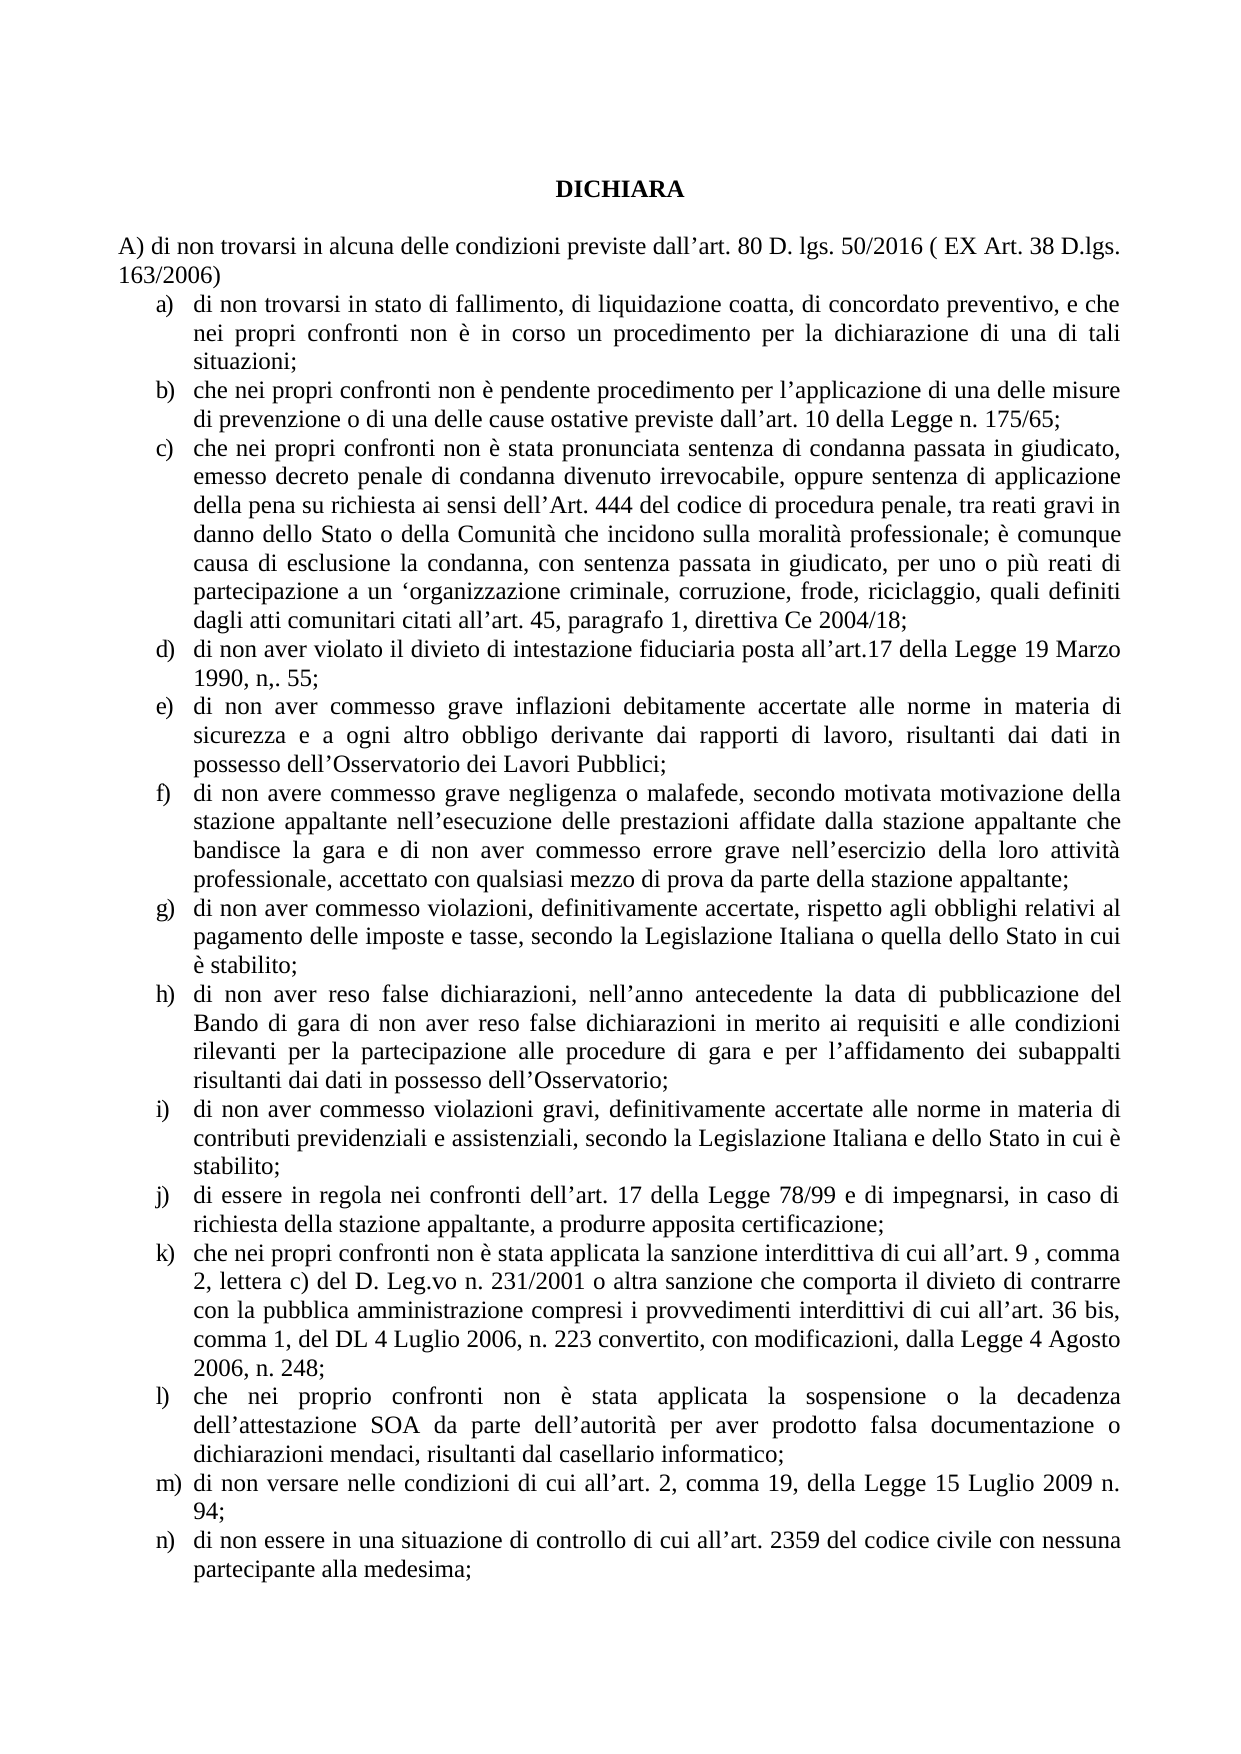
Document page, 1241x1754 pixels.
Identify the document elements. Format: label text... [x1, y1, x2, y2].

list di non aver commesso grave inflazioni debitamente accertate alle norme in materia di sicurezza e a ogni altro obbligo derivante dai rapporti di lavoro, risultanti dai dati in possesso dell’Osservatorio dei Lavori Pubblici; [156, 691, 1122, 778]
list che nei proprio confronti non è stata applicata la sospensione o la decadenza dell’attestazione SOA da parte dell’autorità per aver prodotto falsa documentazione o dichiarazioni mendaci, risultanti dal casellario informatico; [156, 1381, 1122, 1468]
list che nei propri confronti non è pendente procedimento per l’applicazione di una delle misure di prevenzione o di una delle cause ostative previste dall’art. 10 della Legge n. 175/65; [156, 375, 1122, 433]
list di non aver reso false dichiarazioni, nell’anno antecedente la data di pubblicazione del Bando di gara di non aver reso false dichiarazioni in merito ai requisiti e alle condizioni rilevanti per la partecipazione alle procedure di gara e per l’affidamento dei subappalti risultanti dai dati in possesso dell’Osservatorio; [156, 979, 1122, 1094]
list di essere in regola nei confronti dell’art. 17 della Legge 78/99 e di impegnarsi, in caso di richiesta della stazione appaltante, a produrre apposita certificazione; [156, 1180, 1121, 1238]
list di non trovarsi in stato di fallimento, di liquidazione coatta, di concordato preventivo, e che nei propri confronti non è in corso un procedimento per la dichiarazione di una di tali situazioni; [156, 289, 1122, 375]
list di non aver violato il divieto di intestazione fiduciaria posta all’art.17 della Legge 19 Marzo 1990, n,. 55; [156, 634, 1121, 691]
list di non trovarsi in alcuna delle condizioni previste dall’art. 80 D. lgs. 50/2016 ( EX Art. 38 D.lgs. 163/2006) [118, 231, 1122, 289]
list di non versare nelle condizioni di cui all’art. 2, comma 19, della Legge 15 Luglio 2009 n. 94; [156, 1468, 1122, 1525]
list che nei propri confronti non è stata applicata la sanzione interdittiva di cui all’art. 9 , comma 2, lettera c) del D. Leg.vo n. 231/2001 o altra sanzione che comporta il divieto di contrarre con la pubblica amministrazione compresi i provvedimenti interdittivi di cui all’art. 36 bis, comma 1, del DL 4 Luglio 2006, n. 223 convertito, con modificazioni, dalla Legge 4 Agosto 2006, n. 248; [156, 1238, 1122, 1381]
list di non essere in una situazione di controllo di cui all’art. 2359 del codice civile con nessuna partecipante alla medesima; [156, 1525, 1122, 1583]
list di non aver commesso violazioni gravi, definitivamente accertate alle norme in materia di contributi previdenziali e assistenziali, secondo la Legislazione Italiana e dello Stato in cui è stabilito; [156, 1094, 1122, 1180]
list di non avere commesso grave negligenza o malafede, secondo motivata motivazione della stazione appaltante nell’esecuzione delle prestazioni affidate dalla stazione appaltante che bandisce la gara e di non aver commesso errore grave nell’esercizio della loro attività professionale, accettato con qualsiasi mezzo di prova da parte della stazione appaltante; [156, 778, 1122, 893]
list di non aver commesso violazioni, definitivamente accertate, rispetto agli obblighi relativi al pagamento delle imposte e tasse, secondo la Legislazione Italiana o quella dello Stato in cui è stabilito; [156, 893, 1122, 979]
subtitle DICHIARA [555, 174, 1138, 203]
list che nei propri confronti non è stata pronunciata sentenza di condanna passata in giudicato, emesso decreto penale di condanna divenuto irrevocabile, oppure sentenza di applicazione della pena su richiesta ai sensi dell’Art. 444 del codice di procedura penale, tra reati gravi in danno dello Stato o della Comunità che incidono sulla moralità professionale; è comunque causa di esclusione la condanna, con sentenza passata in giudicato, per uno o più reati di partecipazione a un ‘organizzazione criminale, corruzione, frode, riciclaggio, quali definiti dagli atti comunitari citati all’art. 45, paragrafo 1, direttiva Ce 2004/18; [156, 433, 1122, 634]
